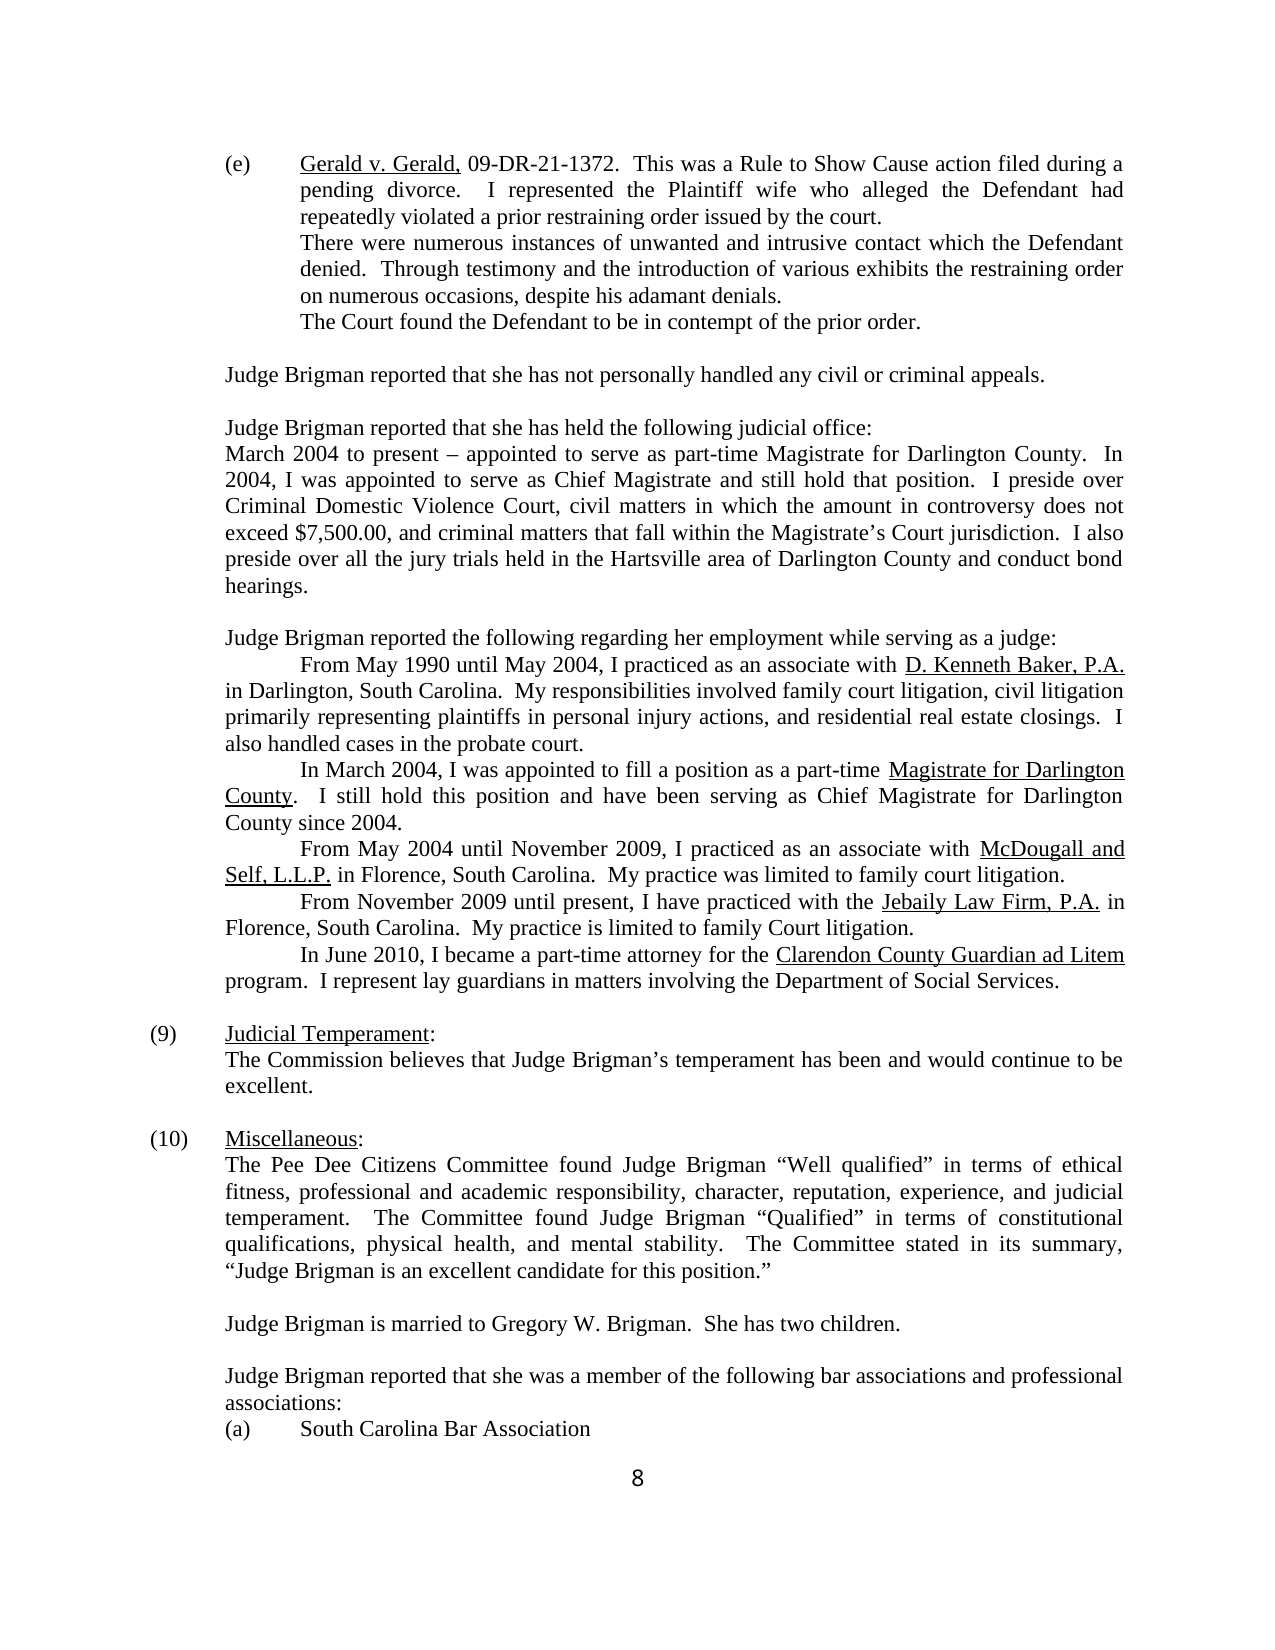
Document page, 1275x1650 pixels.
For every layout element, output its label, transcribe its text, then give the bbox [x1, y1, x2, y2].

text There were numerous instances of unwanted and intrusive contact which the Defendant denied. Through testimony and the introduction of various exhibits the restraining order on numerous occasions, despite his adamant denials. [225, 229, 1125, 308]
text Judge Brigman is married to Gregory W. Brigman. She has two children. [150, 1309, 1125, 1336]
text (9) Judicial Temperament: [150, 1020, 1125, 1046]
text Judge Brigman reported the following regarding her employment while serving as a judge: [150, 624, 1125, 651]
text The Pee Dee Citizens Committee found Judge Brigman “Well qualified” in terms of ethical fitness, professional and academic responsibility, character, reputation, experience, and judicial temperament. The Committee found Judge Brigman “Qualified” in terms of constitutional qualifications, physical health, and mental stability. The Committee stated in its summary, “Judge Brigman is an excellent candidate for this position.” [150, 1151, 1125, 1283]
text March 2004 to present – appointed to serve as part-time Magistrate for Darlington County. In 2004, I was appointed to serve as Chief Magistrate and still hold that position. I preside over Criminal Domestic Violence Court, civil matters in which the amount in controversy does not exceed $7,500.00, and criminal matters that fall within the Magistrate’s Court jurisdiction. I also preside over all the jury trials held in the Hartsville area of Darlington County and conduct bond hearings. [150, 440, 1125, 598]
text From May 1990 until May 2004, I practiced as an associate with D. Kenneth Baker, P.A. in Darlington, South Carolina. My responsibilities involved family court litigation, civil litigation primarily representing plaintiffs in personal injury actions, and residential real estate closings. I also handled cases in the probate court. [150, 651, 1125, 756]
text (e) Gerald v. Gerald, 09-DR-21-1372. This was a Rule to Show Cause action filed during a pending divorce. I represented the Plaintiff wife who alleged the Defendant had repeatedly violated a prior restraining order issued by the court. [225, 150, 1125, 229]
text Judge Brigman reported that she has not personally handled any civil or criminal appeals. [150, 361, 1125, 387]
text In June 2010, I became a part-time attorney for the Clarendon County Guardian ad Litem program. I represent lay guardians in matters involving the Department of Social Services. [150, 941, 1125, 993]
text From November 2009 until present, I have practiced with the Jebaily Law Firm, P.A. in Florence, South Carolina. My practice is limited to family Court litigation. [150, 888, 1125, 941]
text In March 2004, I was appointed to fill a position as a part-time Magistrate for Darlington County. I still hold this position and have been serving as Chief Magistrate for Darlington County since 2004. [150, 756, 1125, 835]
text From May 2004 until November 2009, I practiced as an associate with McDougall and Self, L.L.P. in Florence, South Carolina. My practice was limited to family court litigation. [150, 835, 1125, 888]
text (10) Miscellaneous: [150, 1125, 1125, 1151]
text Judge Brigman reported that she was a member of the following bar associations and professional associations: [150, 1362, 1125, 1415]
text The Commission believes that Judge Brigman’s temperament has been and would continue to be excellent. [150, 1046, 1125, 1099]
text The Court found the Defendant to be in contempt of the prior order. [225, 308, 1125, 334]
text Judge Brigman reported that she has held the following judicial office: [150, 413, 1125, 440]
text (a) South Carolina Bar Association [225, 1415, 1125, 1441]
